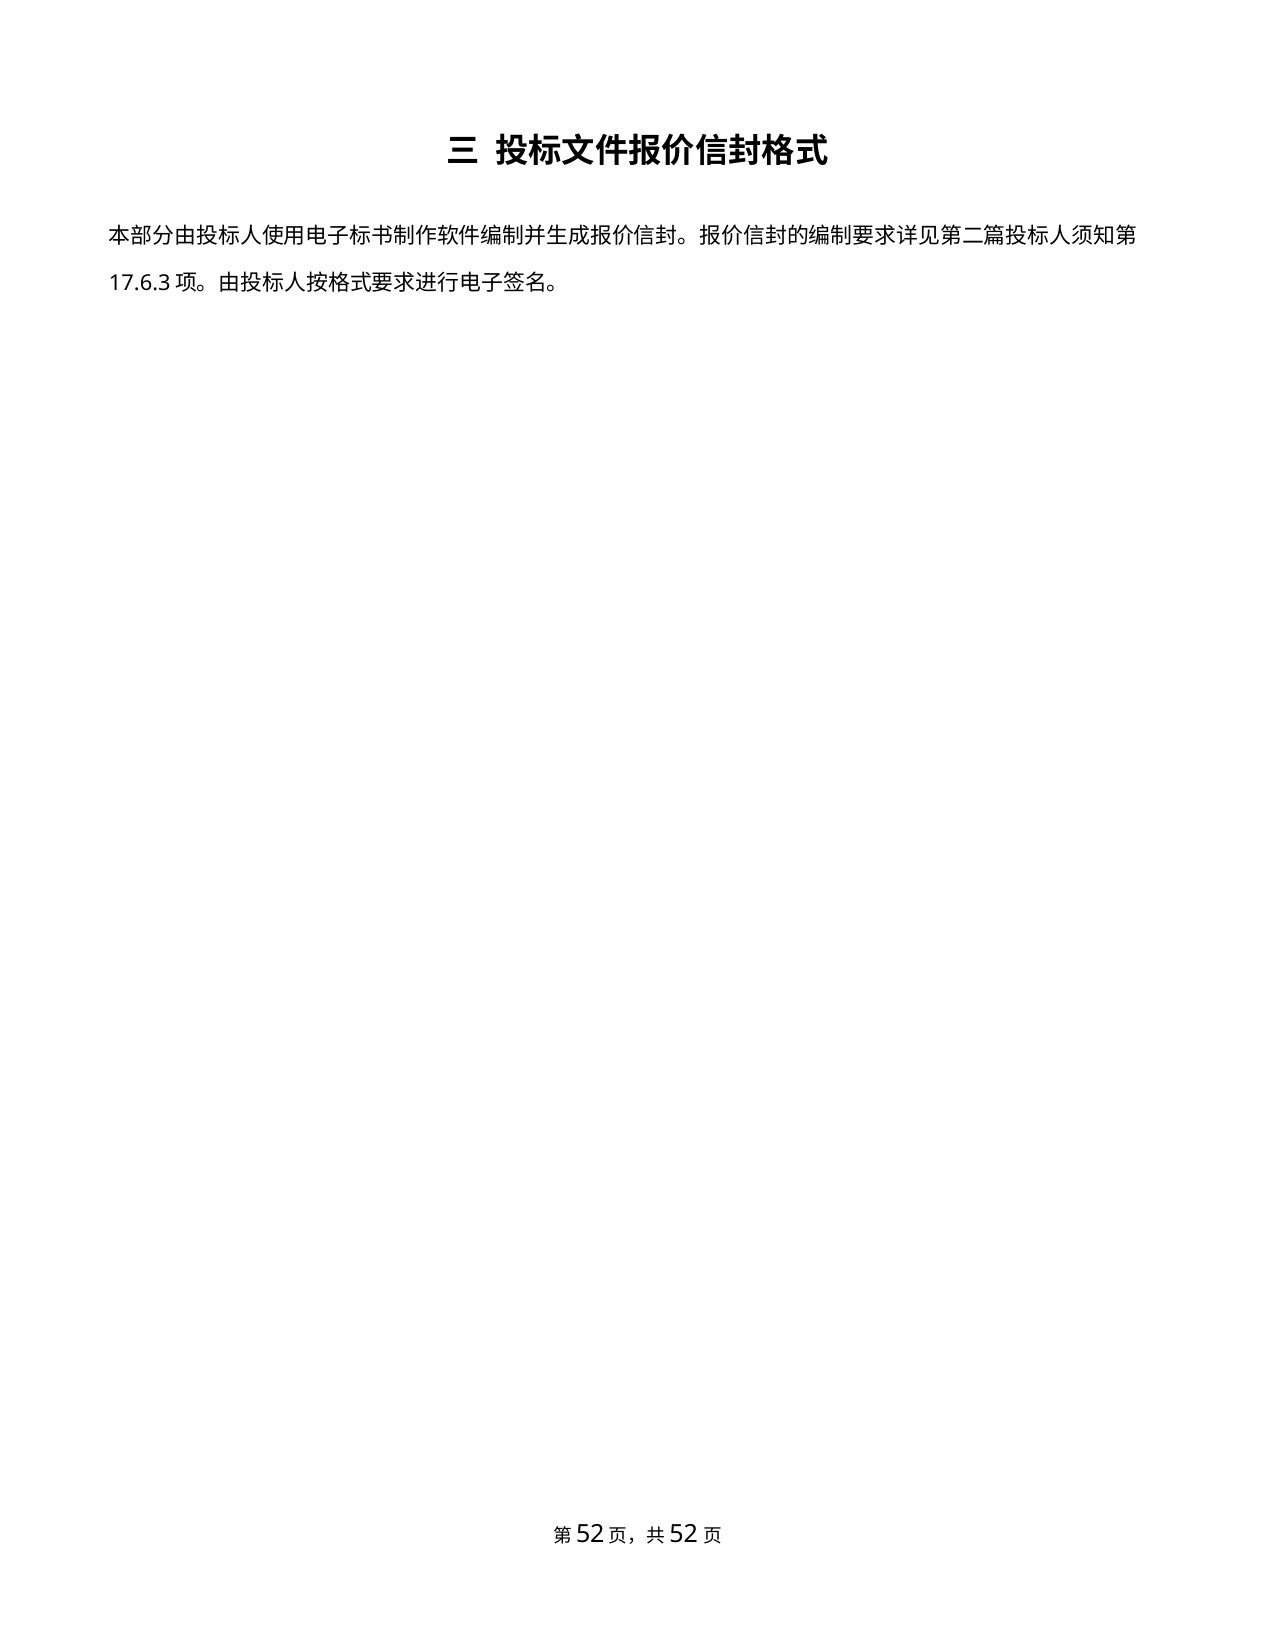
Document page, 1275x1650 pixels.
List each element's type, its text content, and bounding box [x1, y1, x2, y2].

text 本部分由投标人使用电子标书制作软件编制并生成报价信封。报价信封的编制要求详见第二篇投标人须知第17.6.3项。由投标人按格式要求进行电子签名。 [109, 218, 1166, 297]
text 三 投标文件报价信封格式 [109, 124, 1166, 172]
